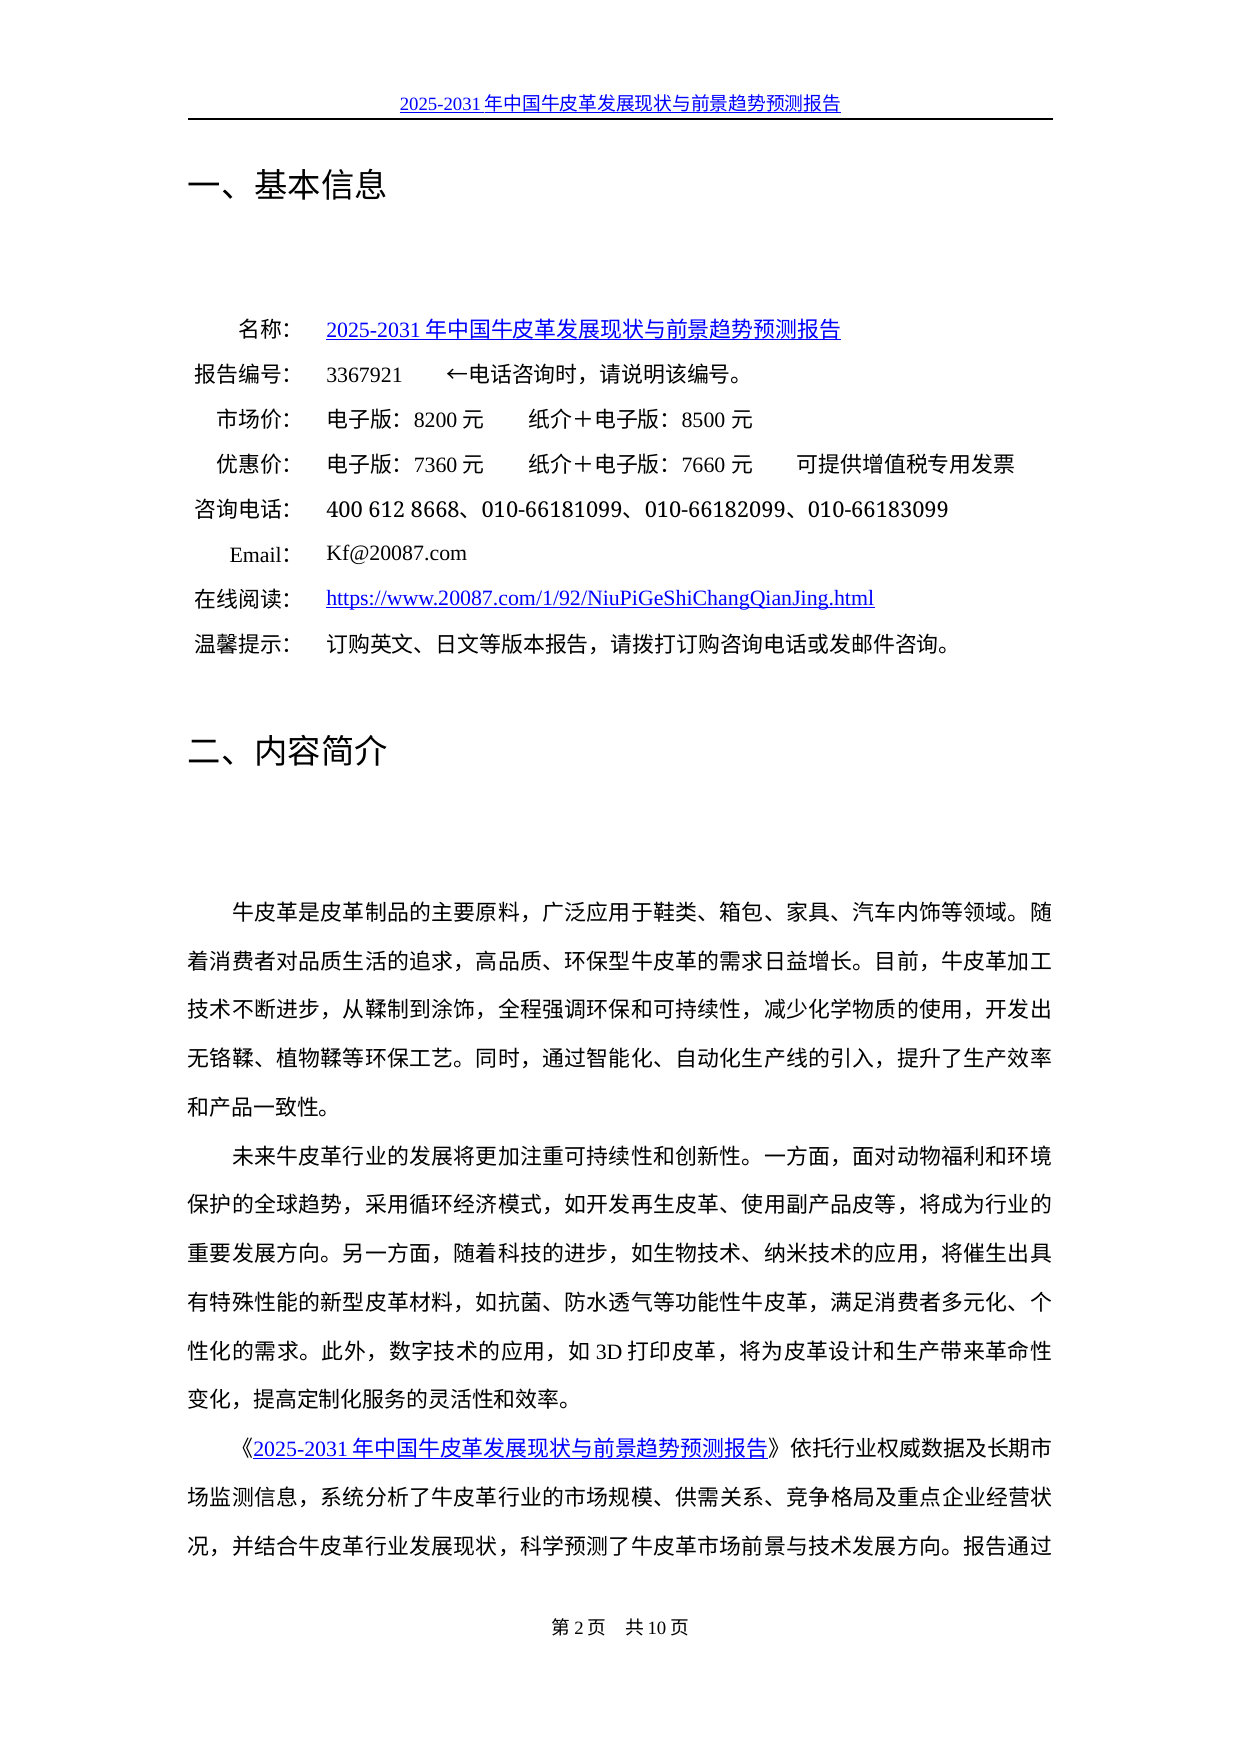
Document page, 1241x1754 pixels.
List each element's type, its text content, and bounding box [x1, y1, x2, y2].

table_cell 温馨提示： [167, 627, 315, 672]
table_cell 市场价： [167, 402, 315, 447]
table_cell 在线阅读： [167, 582, 315, 627]
table_cell 咨询电话： [167, 492, 315, 537]
table_cell 电子版：7360 元 纸介＋电子版：7660 元 可提供增值税专用发票 [315, 447, 1073, 492]
title 一、基本信息 [187, 150, 1053, 215]
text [187, 894, 1053, 1561]
table_cell [315, 582, 1073, 627]
title 二、内容简介 [187, 717, 1053, 782]
table_header 2025-2031年中国牛皮革发展现状与前景趋势预测报告 [315, 312, 1073, 357]
table_cell Email： [167, 537, 315, 582]
table_cell 3367921 ←电话咨询时，请说明该编号。 [315, 357, 1073, 402]
table_cell Kf@20087.com [315, 537, 1073, 582]
table_cell 电子版：8200 元 纸介＋电子版：8500 元 [315, 402, 1073, 447]
table_cell 优惠价： [167, 447, 315, 492]
table_header 名称： [167, 312, 315, 357]
table_cell 订购英文、日文等版本报告，请拨打订购咨询电话或发邮件咨询。 [315, 627, 1073, 672]
table_cell 报告编号： [167, 357, 315, 402]
table_cell 400 612 8668、010-66181099、010-66182099、010-66183099 [315, 492, 1073, 537]
